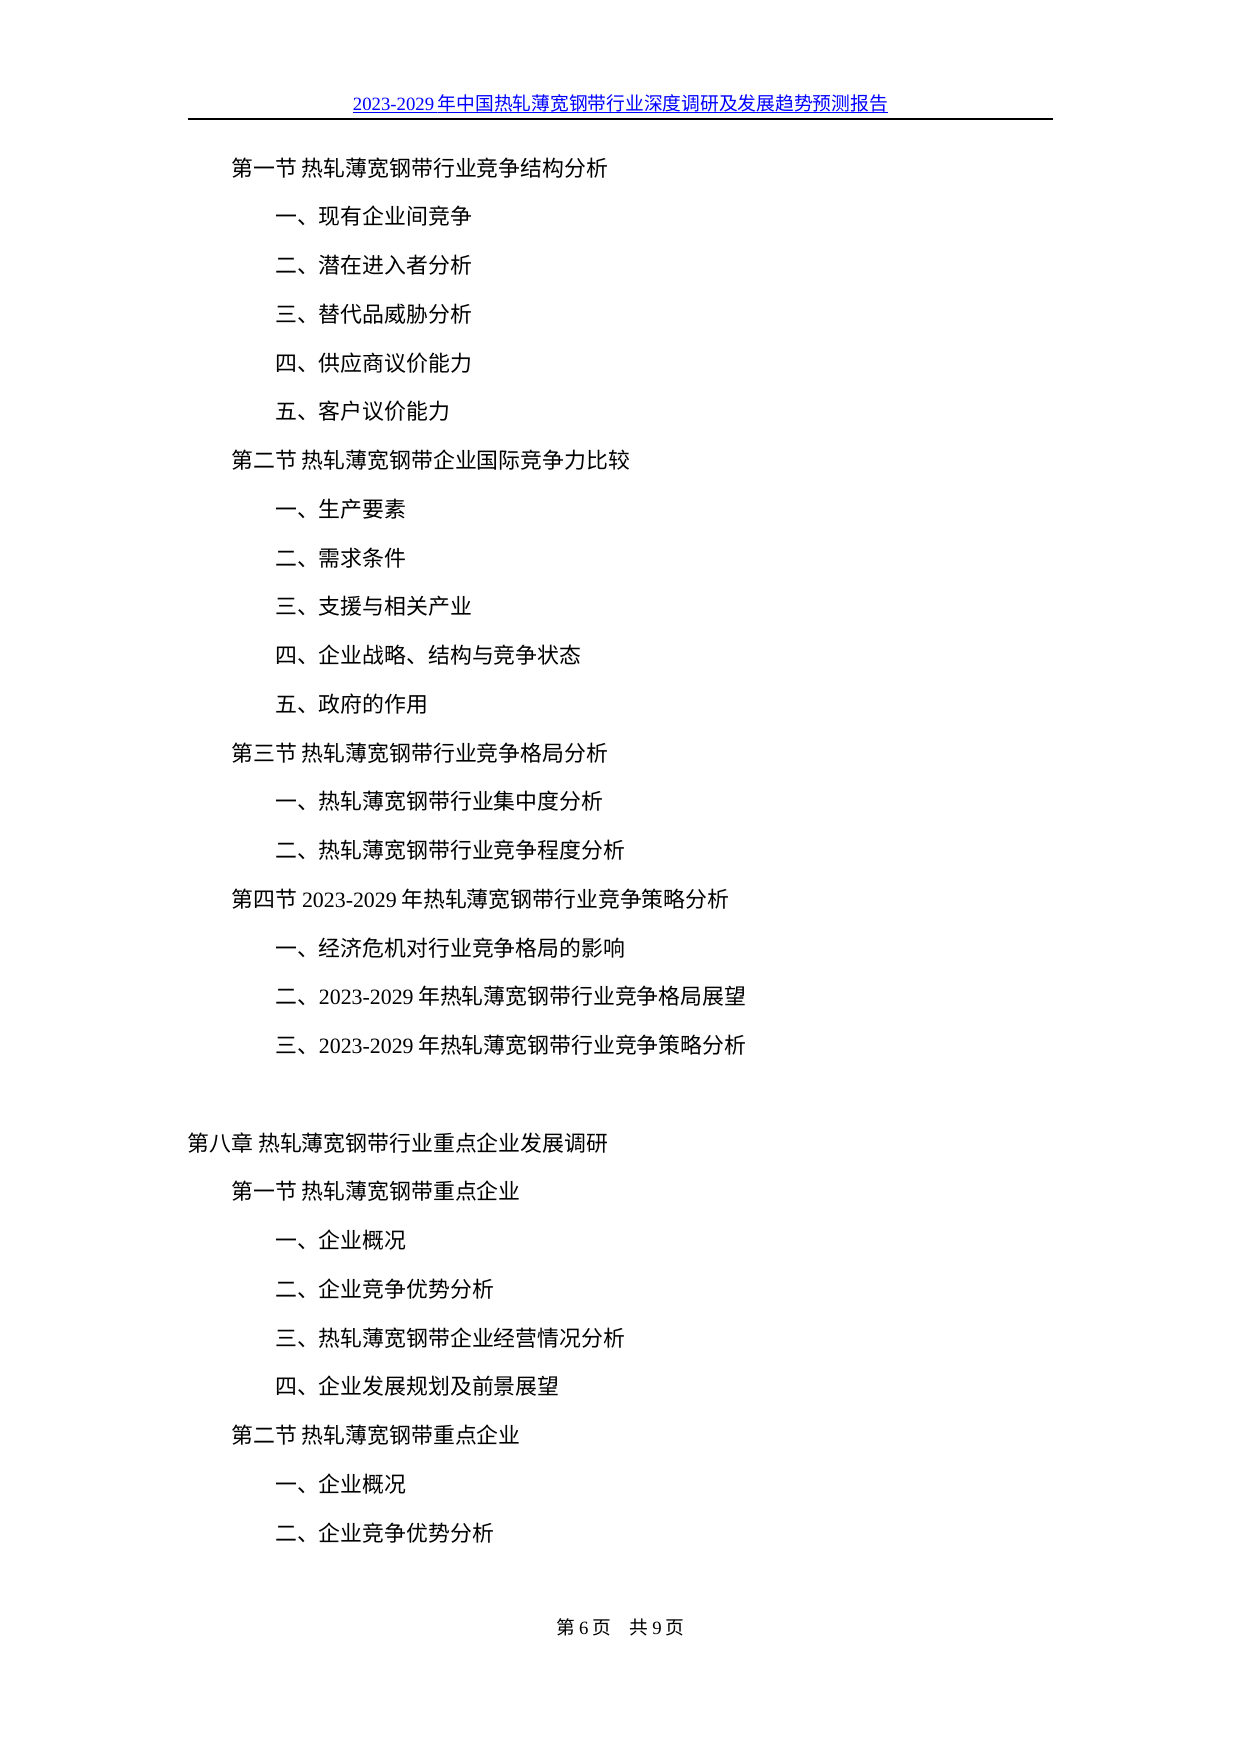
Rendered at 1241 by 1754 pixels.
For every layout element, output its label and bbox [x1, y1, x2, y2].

text [187, 150, 1053, 1548]
